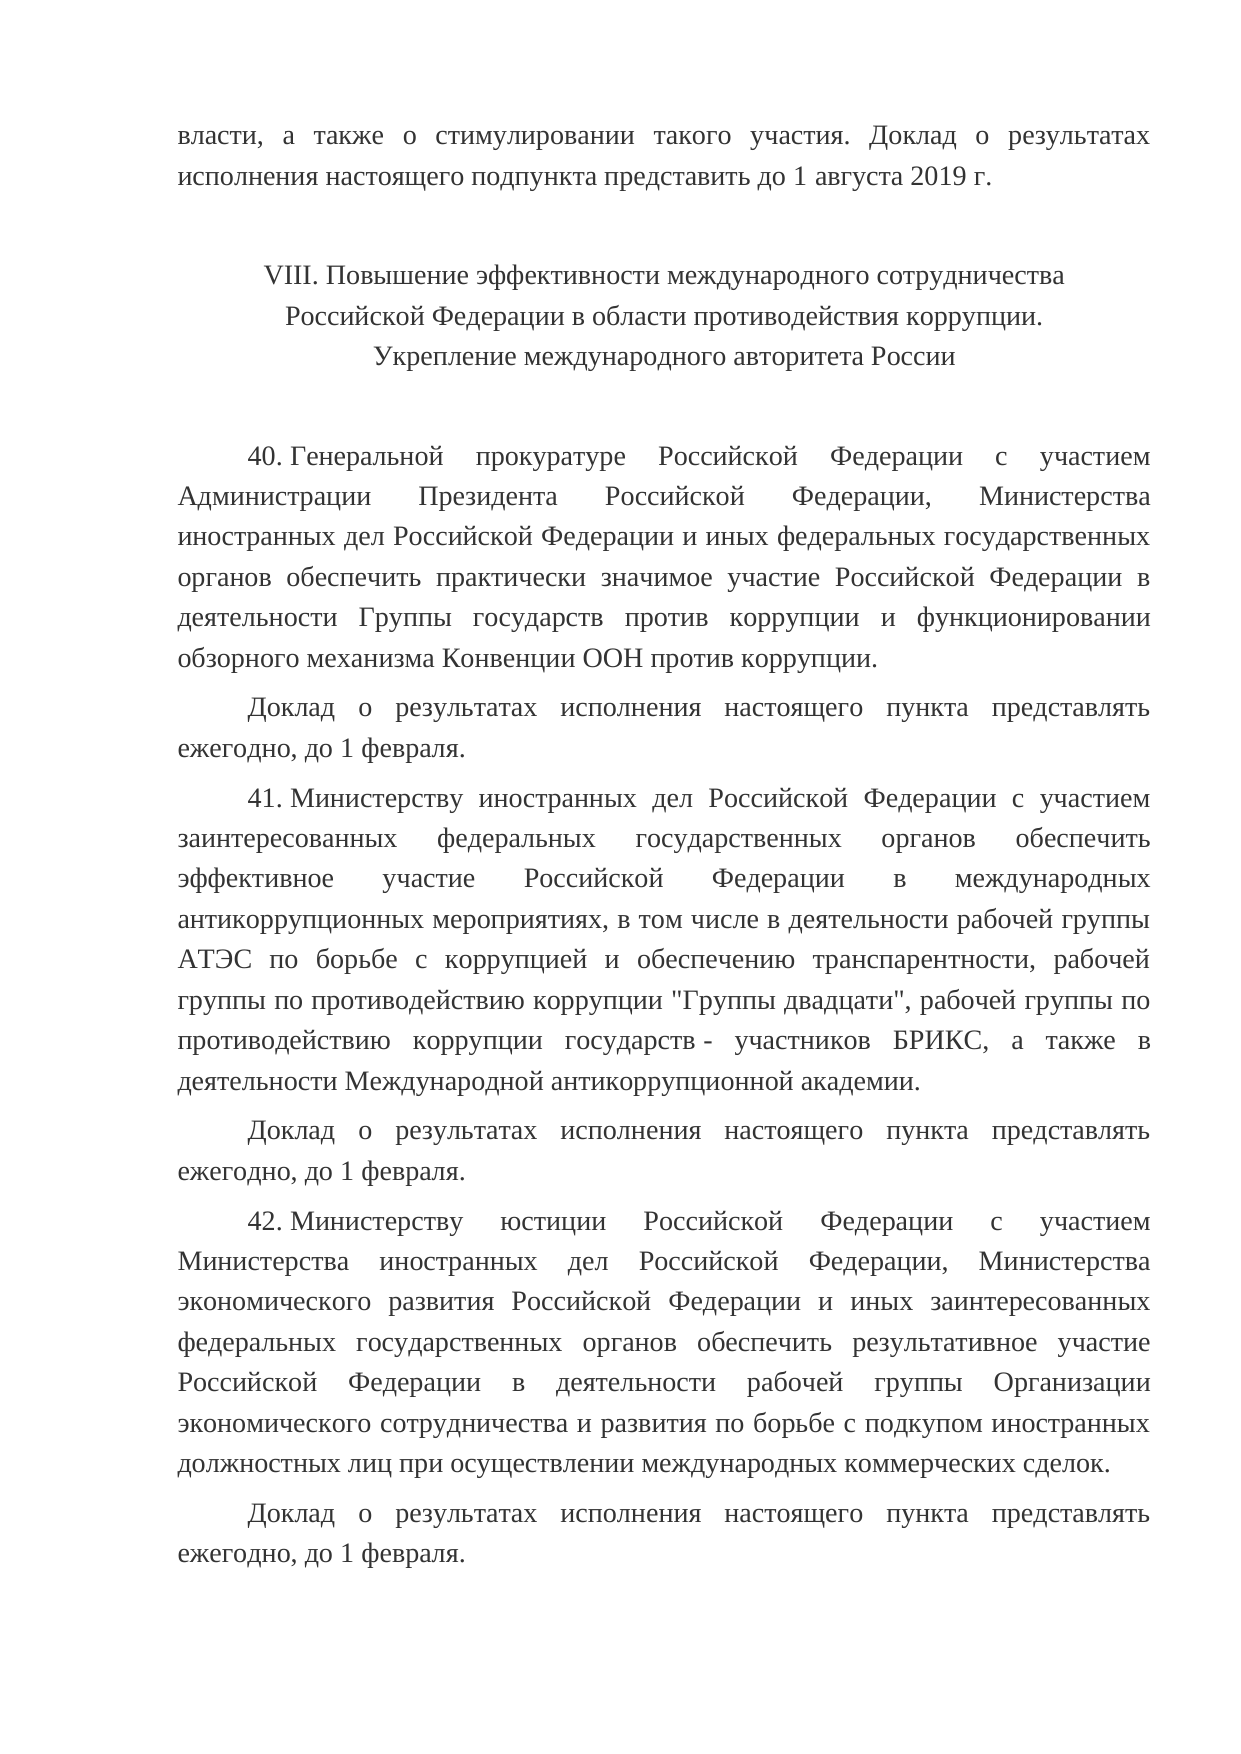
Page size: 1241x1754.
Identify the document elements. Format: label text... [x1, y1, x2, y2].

text Доклад о результатах исполнения настоящего пункта представлять ежегодно, до 1 февраля. [177, 690, 1152, 763]
text 42. Министерству юстиции Российской Федерации с участием Министерства иностранных дел Российской Федерации, Министерства экономического развития Российской Федерации и иных заинтересованных федеральных государственных органов обеспечить результативное участие Российской Федерации в деятельности рабочей группы Организации экономического сотрудничества и развития по борьбе с подкупом иностранных должностных лиц при осуществлении международных коммерческих сделок. [177, 1203, 1152, 1478]
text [177, 118, 1152, 191]
text Доклад о результатах исполнения настоящего пункта представлять ежегодно, до 1 февраля. [177, 1113, 1152, 1186]
text 40. Генеральной прокуратуре Российской Федерации с участием Администрации Президента Российской Федерации, Министерства иностранных дел Российской Федерации и иных федеральных государственных органов обеспечить практически значимое участие Российской Федерации в деятельности Группы государств против коррупции и функционировании обзорного механизма Конвенции ООН против коррупции. [177, 438, 1152, 673]
text VIII. Повышение эффективности международного сотрудничества Российской Федерации в области противодействия коррупции. Укрепление международного авторитета России [247, 258, 1081, 371]
text 41. Министерству иностранных дел Российской Федерации с участием заинтересованных федеральных государственных органов обеспечить эффективное участие Российской Федерации в международных антикоррупционных мероприятиях, в том числе в деятельности рабочей группы АТЭС по борьбе с коррупцией и обеспечению транспарентности, рабочей группы по противодействию коррупции "Группы двадцати", рабочей группы по противодействию коррупции государств - участников БРИКС, а также в деятельности Международной антикоррупционной академии. [177, 781, 1152, 1096]
text Доклад о результатах исполнения настоящего пункта представлять ежегодно, до 1 февраля. [177, 1496, 1152, 1569]
